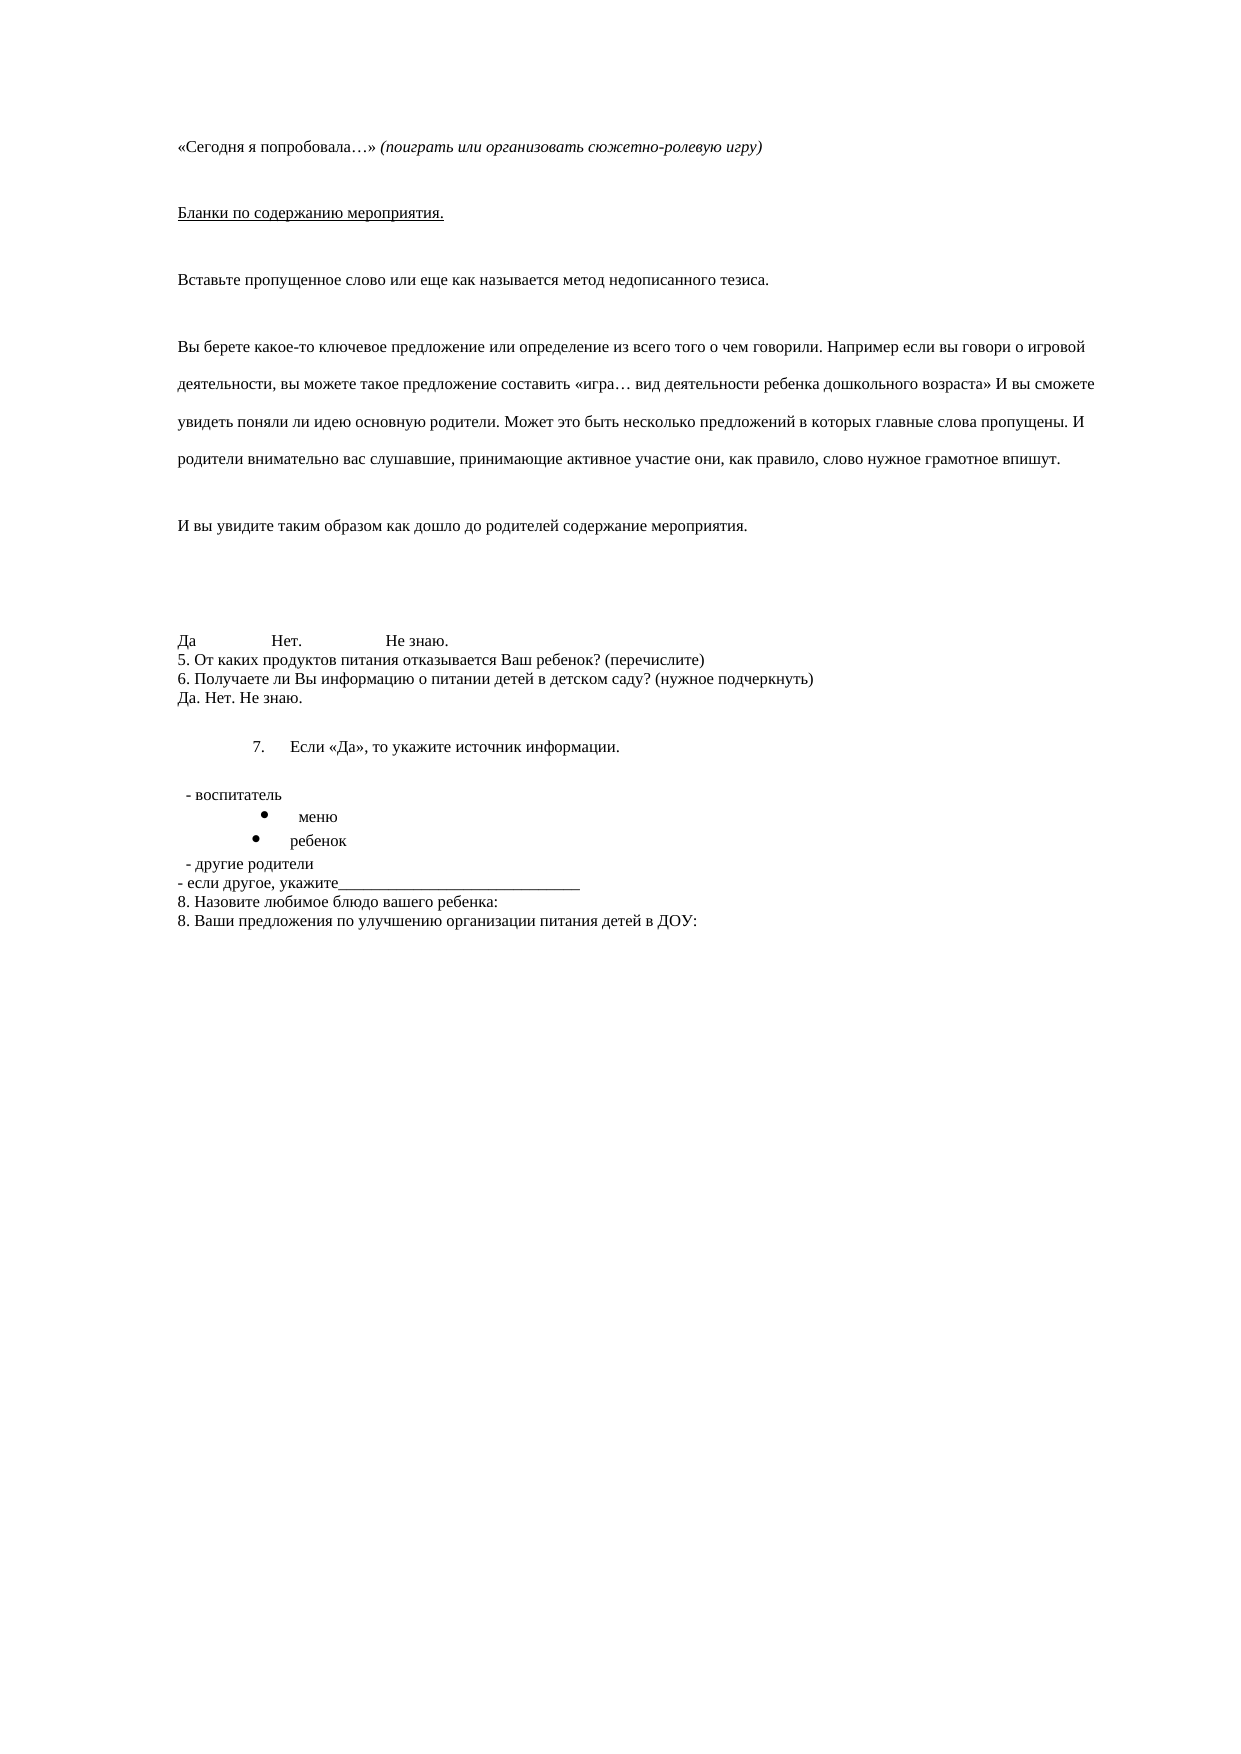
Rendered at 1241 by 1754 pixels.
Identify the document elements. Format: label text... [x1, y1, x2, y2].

list ребенок [252, 830, 1152, 850]
text 6. Получаете ли Вы информацию о питании детей в детском саду? (нужное подчеркнуть) [177, 669, 1074, 688]
text - если другое, укажите_____________________________ [177, 873, 1152, 892]
text Вы берете какое-то ключевое предложение или определение из всего того о чем говорили. Например если вы говори о игровой деятельности, вы можете такое предложение составить «игра… вид деятельности ребенка дошкольного возраста» И вы сможете увидеть поняли ли идею основную родители. Может это быть несколько предложений в которых главные слова пропущены. И родители внимательно вас слушавшие, принимающие активное участие они, как правило, слово нужное грамотное впишут. [177, 318, 1152, 468]
list меню [261, 807, 1152, 827]
text - другие родители [186, 853, 1152, 873]
text 8. Назовите любимое блюдо вашего ребенка: [177, 892, 1152, 911]
text 5. От каких продуктов питания отказывается Ваш ребенок? (перечислите) [177, 650, 1058, 669]
text И вы увидите таким образом как дошло до родителей содержание мероприятия. [177, 497, 1152, 535]
text Бланки по содержанию мероприятия. [177, 185, 1152, 222]
text - воспитатель [186, 785, 1152, 804]
text Да Нет. Не знаю. [177, 631, 1152, 650]
text 8. Ваши предложения по улучшению организации питания детей в ДОУ: [177, 911, 1139, 930]
text Да. Нет. Не знаю. [177, 688, 1152, 707]
text «Сегодня я попробовала…» (поиграть или организовать сюжетно-ролевую игру) [177, 118, 1152, 156]
list Если «Да», то укажите источник информации. [252, 736, 1152, 756]
text Вставьте пропущенное слово или еще как называется метод недописанного тезиса. [177, 251, 1152, 289]
